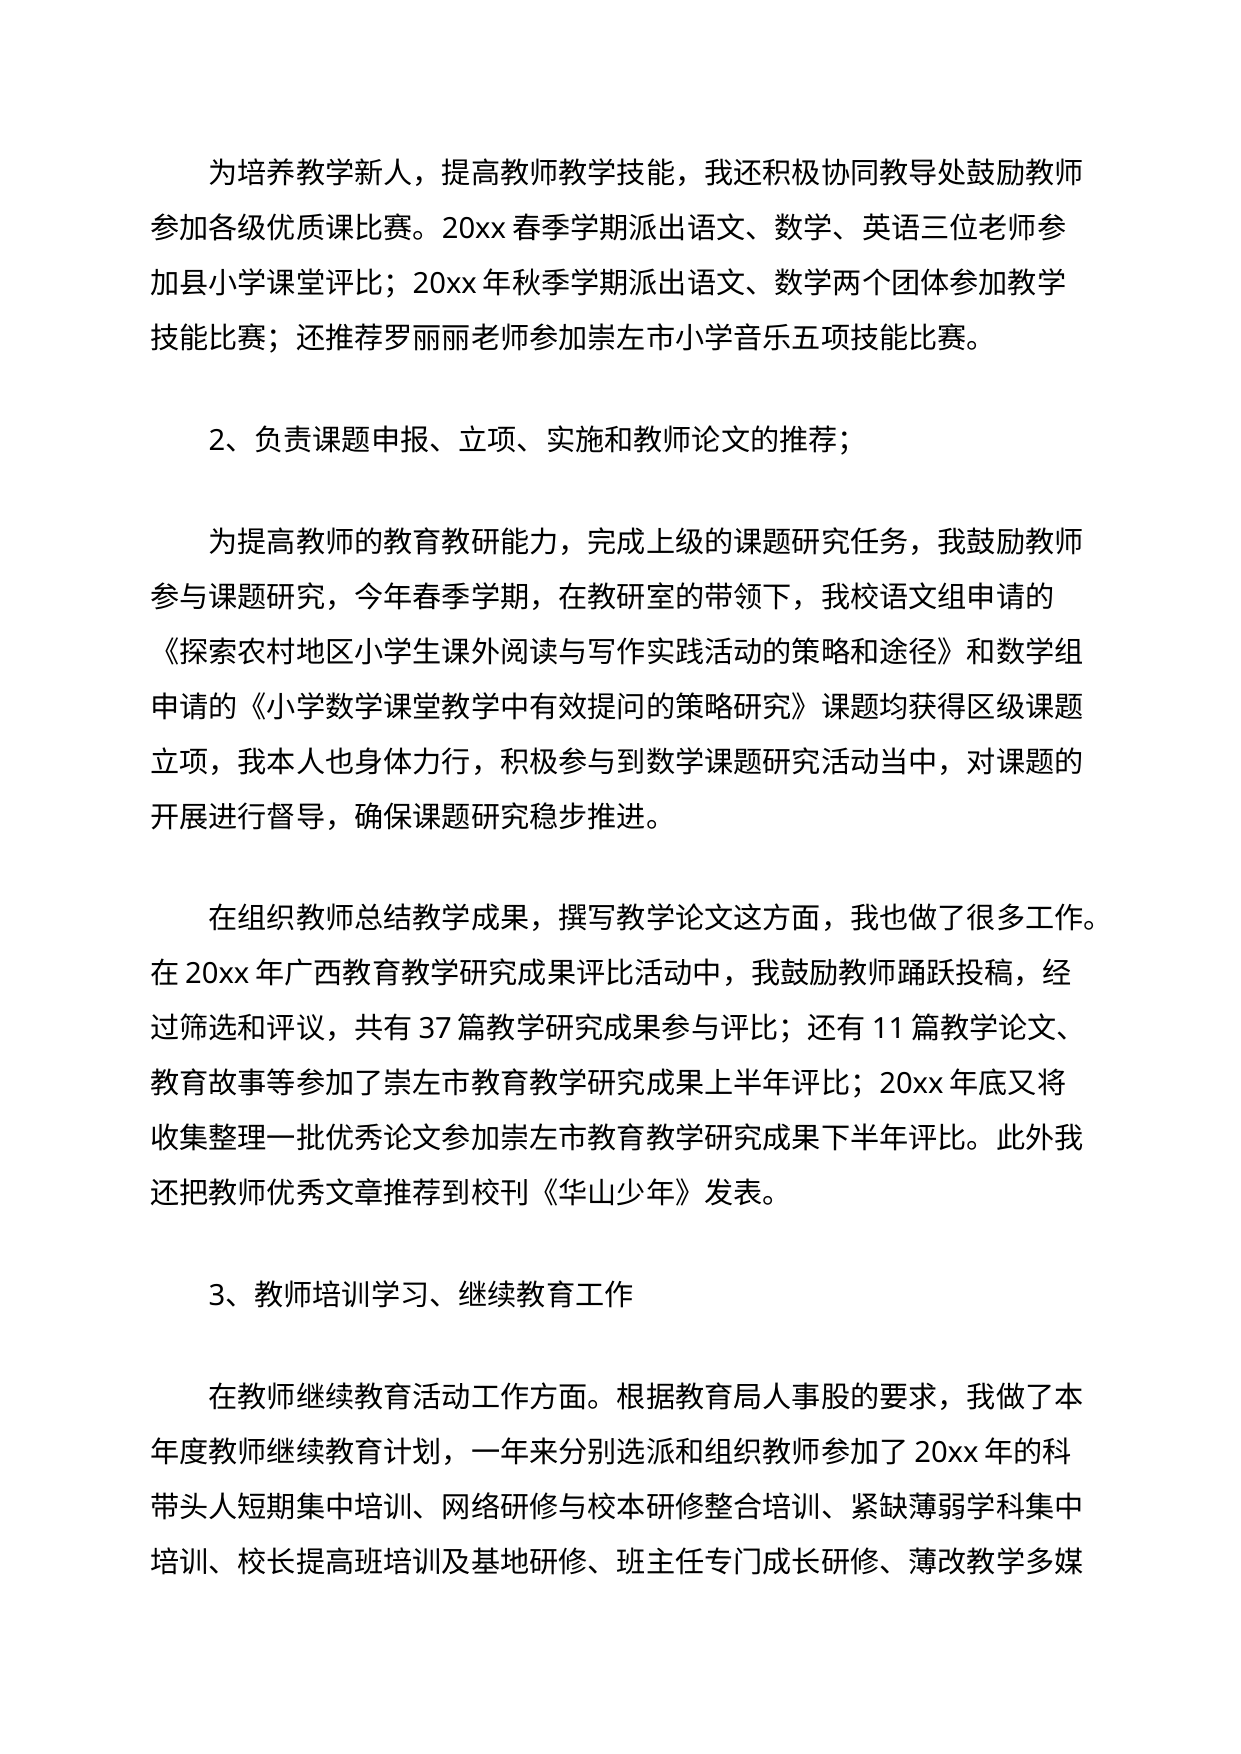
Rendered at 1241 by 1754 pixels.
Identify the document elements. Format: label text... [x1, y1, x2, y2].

text 为提高教师的教育教研能力，完成上级的课题研究任务，我鼓励教师参与课题研究，今年春季学期，在教研室的带领下，我校语文组申请的《探索农村地区小学生课外阅读与写作实践活动的策略和途径》和数学组申请的《小学数学课堂教学中有效提问的策略研究》课题均获得区级课题立项，我本人也身体力行，积极参与到数学课题研究活动当中，对课题的开展进行督导，确保课题研究稳步推进。 [150, 519, 1090, 835]
text 在组织教师总结教学成果，撰写教学论文这方面，我也做了很多工作。在20xx年广西教育教学研究成果评比活动中，我鼓励教师踊跃投稿，经过筛选和评议，共有37篇教学研究成果参与评比；还有11篇教学论文、教育故事等参加了崇左市教育教学研究成果上半年评比；20xx年底又将收集整理一批优秀论文参加崇左市教育教学研究成果下半年评比。此外我还把教师优秀文章推荐到校刊《华山少年》发表。 [150, 895, 1090, 1212]
text 为培养教学新人，提高教师教学技能，我还积极协同教导处鼓励教师参加各级优质课比赛。20xx春季学期派出语文、数学、英语三位老师参加县小学课堂评比；20xx年秋季学期派出语文、数学两个团体参加教学技能比赛；还推荐罗丽丽老师参加崇左市小学音乐五项技能比赛。 [150, 150, 1090, 357]
text 2、负责课题申报、立项、实施和教师论文的推荐； [150, 417, 1090, 459]
text 3、教师培训学习、继续教育工作 [150, 1271, 1090, 1314]
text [150, 1373, 1090, 1581]
